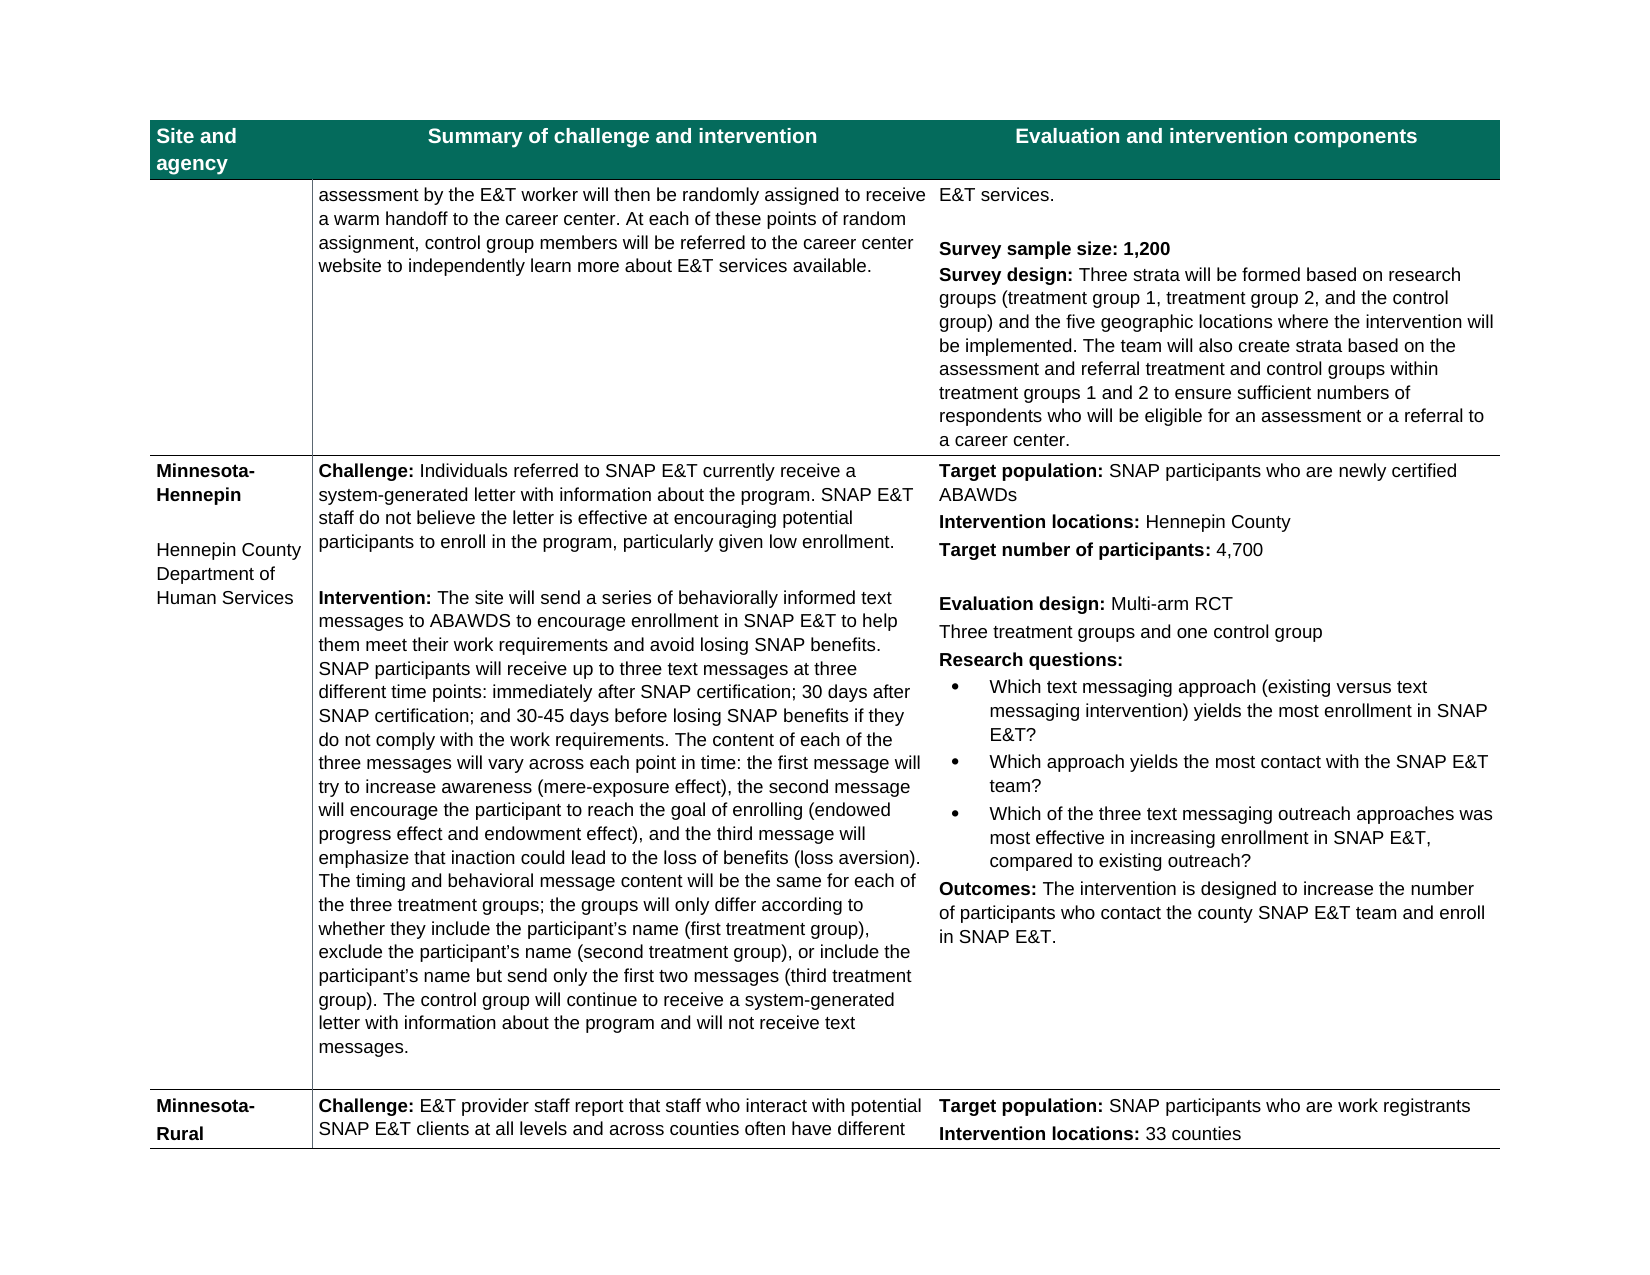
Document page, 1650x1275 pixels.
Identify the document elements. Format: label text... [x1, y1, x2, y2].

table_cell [150, 180, 312, 455]
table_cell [313, 180, 933, 455]
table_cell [933, 1090, 1500, 1148]
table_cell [933, 180, 1500, 455]
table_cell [150, 1090, 312, 1148]
table_header Evaluation and intervention components [933, 120, 1500, 179]
table_cell Challenge: Individuals referred to SNAP E&T currently receive a system-generated letter with information about the program. SNAP E&T staff do not believe the letter is effective at encouraging potential participants to enroll in the program, particularly given low enrollment. Intervention: The site will send a series of behaviorally informed text messages to ABAWDS to encourage enrollment in SNAP E&T to help them meet their work requirements and avoid losing SNAP benefits. SNAP participants will receive up to three text messages at three different time points: immediately after SNAP certification; 30 days after SNAP certification; and 30-45 days before losing SNAP benefits if they do not comply with the work requirements. The content of each of the three messages will vary across each point in time: the first message will try to increase awareness (mere-exposure effect), the second message will encourage the participant to reach the goal of enrolling (endowed progress effect and endowment effect), and the third message will emphasize that inaction could lead to the loss of benefits (loss aversion). The timing and behavioral message content will be the same for each of the three treatment groups; the groups will only differ according to whether they include the participant’s name (first treatment group), exclude the participant’s name (second treatment group), or include the participant’s name but send only the first two messages (third treatment group). The control group will continue to receive a system-generated letter with information about the program and will not receive text messages. [313, 456, 933, 1089]
table_cell Target population: SNAP participants who are newly certified ABAWDs Intervention locations: Hennepin County Target number of participants: 4,700 Evaluation design: Multi-arm RCT Three treatment groups and one control group Research questions: Which text messaging approach (existing versus text messaging intervention) yields the most enrollment in SNAP E&T? Which approach yields the most contact with the SNAP E&T team? Which of the three text messaging outreach approaches was most effective in increasing enrollment in SNAP E&T, compared to existing outreach? Outcomes: The intervention is designed to increase the number of participants who contact the county SNAP E&T team and enroll in SNAP E&T. [933, 456, 1500, 1089]
table_cell Minnesota-Hennepin Hennepin County Department of Human Services [150, 456, 312, 1089]
table_header Summary of challenge and intervention [312, 120, 933, 179]
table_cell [313, 1090, 933, 1148]
table_header Site and agency [150, 120, 312, 179]
